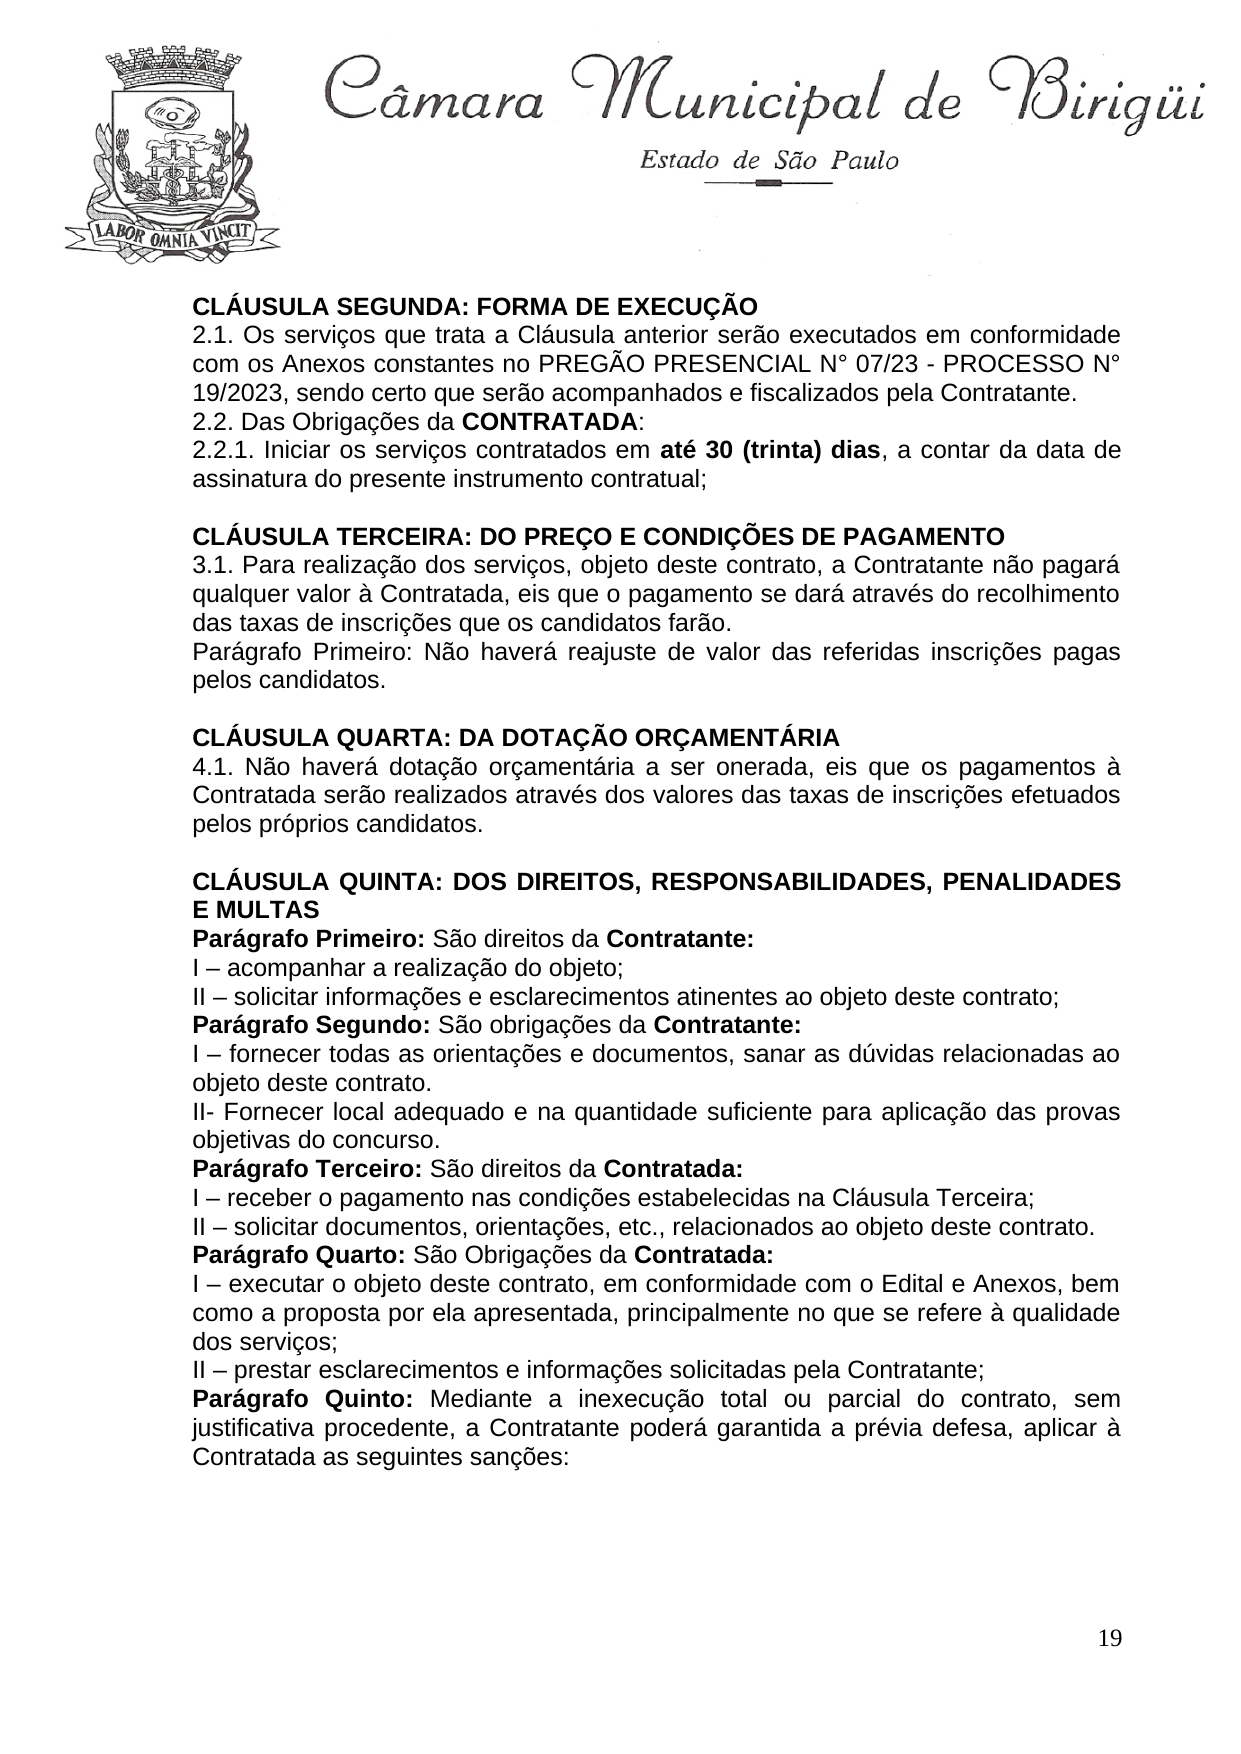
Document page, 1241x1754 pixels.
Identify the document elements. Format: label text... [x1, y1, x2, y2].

text I – fornecer todas as orientações e documentos, sanar as dúvidas relacionadas ao objeto deste contrato. [192, 1039, 1122, 1096]
text I – acompanhar a realização do objeto; [192, 953, 1122, 981]
text II – solicitar informações e esclarecimentos atinentes ao objeto deste contrato; [192, 981, 1122, 1010]
text 2.1. Os serviços que trata a Cláusula anterior serão executados em conformidade com os Anexos constantes no PREGÃO PRESENCIAL N° 07/23 - PROCESSO N° 19/2023, sendo certo que serão acompanhados e fiscalizados pela Contratante. [192, 320, 1122, 406]
text II- Fornecer local adequado e na quantidade suficiente para aplicação das provas objetivas do concurso. [192, 1096, 1122, 1154]
text Parágrafo Terceiro: São direitos da Contratada: [192, 1154, 1122, 1183]
text CLÁUSULA SEGUNDA: FORMA DE EXECUÇÃO [192, 284, 1122, 320]
text Parágrafo Quinto: Mediante a inexecução total ou parcial do contrato, sem justificativa procedente, a Contratante poderá garantida a prévia defesa, aplicar à Contratada as seguintes sanções: [192, 1384, 1122, 1470]
text CLÁUSULA TERCEIRA: DO PREÇO E CONDIÇÕES DE PAGAMENTO [192, 521, 1122, 550]
text I – receber o pagamento nas condições estabelecidas na Cláusula Terceira; [192, 1183, 1122, 1211]
text CLÁUSULA QUINTA: DOS DIREITOS, RESPONSABILIDADES, PENALIDADES E MULTAS [192, 866, 1122, 924]
text Parágrafo Quarto: São Obrigações da Contratada: [192, 1240, 1122, 1269]
text Parágrafo Primeiro: São direitos da Contratante: [192, 924, 1122, 953]
text 3.1. Para realização dos serviços, objeto deste contrato, a Contratante não pagará qualquer valor à Contratada, eis que o pagamento se dará através do recolhimento das taxas de inscrições que os candidatos farão. [192, 550, 1122, 636]
text 2.2.1. Iniciar os serviços contratados em até 30 (trinta) dias, a contar da data de assinatura do presente instrumento contratual; [192, 435, 1122, 493]
text CLÁUSULA QUARTA: DA DOTAÇÃO ORÇAMENTÁRIA [192, 723, 1122, 751]
text 4.1. Não haverá dotação orçamentária a ser onerada, eis que os pagamentos à Contratada serão realizados através dos valores das taxas de inscrições efetuados pelos próprios candidatos. [192, 751, 1122, 838]
text II – prestar esclarecimentos e informações solicitadas pela Contratante; [192, 1355, 1122, 1384]
text 2.2. Das Obrigações da CONTRATADA: [192, 406, 1122, 435]
text Parágrafo Segundo: São obrigações da Contratante: [192, 1010, 1122, 1039]
text II – solicitar documentos, orientações, etc., relacionados ao objeto deste contrato. [192, 1211, 1122, 1240]
text Parágrafo Primeiro: Não haverá reajuste de valor das referidas inscrições pagas pelos candidatos. [192, 636, 1122, 694]
text I – executar o objeto deste contrato, em conformidade com o Edital e Anexos, bem como a proposta por ela apresentada, principalmente no que se refere à qualidade dos serviços; [192, 1269, 1122, 1355]
